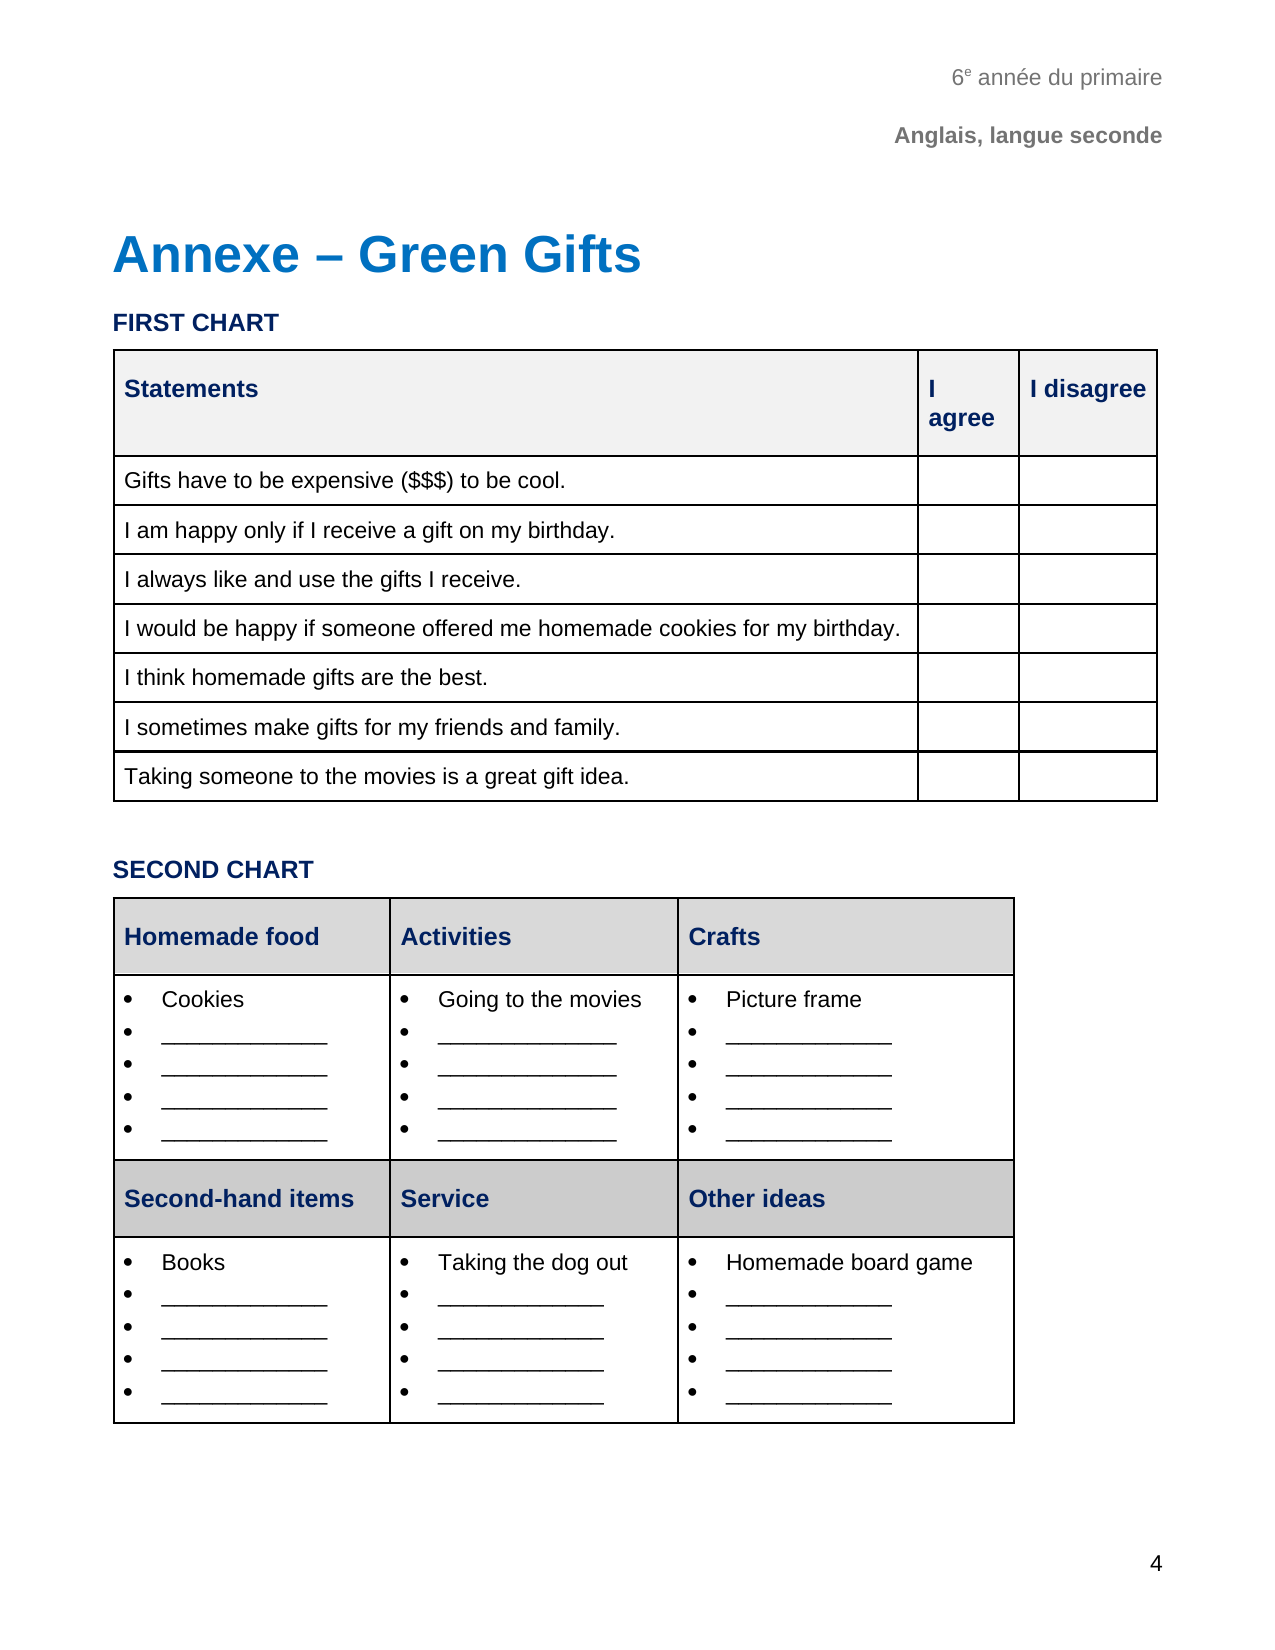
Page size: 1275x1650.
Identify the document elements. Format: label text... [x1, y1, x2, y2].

table_header I disagree [1020, 351, 1156, 455]
table_header Crafts [679, 899, 1013, 973]
table_cell [1020, 506, 1156, 553]
table_cell [1020, 753, 1156, 800]
table_cell [1020, 457, 1156, 504]
table_cell Picture frame _____________ _____________ _____________ _____________ [679, 976, 1013, 1159]
table_cell Books _____________ _____________ _____________ _____________ [115, 1238, 389, 1422]
table_header I agree [919, 351, 1018, 455]
table_cell I sometimes make gifts for my friends and family. [115, 703, 917, 750]
table_header Homemade food [115, 899, 389, 973]
table_cell [1020, 703, 1156, 750]
table_cell [919, 555, 1018, 603]
table_cell [919, 703, 1018, 750]
table_cell Gifts have to be expensive ($$$) to be cool. [115, 457, 917, 504]
text FIRST CHART [112, 308, 1162, 337]
table_cell [1020, 605, 1156, 652]
table_header Statements [115, 351, 917, 455]
table_cell Second-hand items [115, 1161, 389, 1236]
table_cell [919, 753, 1018, 800]
table_cell I always like and use the gifts I receive. [115, 555, 917, 603]
table_cell Taking someone to the movies is a great gift idea. [115, 753, 917, 800]
table_cell Taking the dog out _____________ _____________ _____________ _____________ [391, 1238, 677, 1422]
table_cell [1020, 654, 1156, 701]
table_cell [919, 605, 1018, 652]
table_cell I would be happy if someone offered me homemade cookies for my birthday. [115, 605, 917, 652]
table_cell Service [391, 1161, 677, 1236]
text Annexe – Green Gifts [112, 223, 1162, 283]
table_cell Cookies _____________ _____________ _____________ _____________ [115, 976, 389, 1159]
table_cell [1020, 555, 1156, 603]
table_cell [919, 654, 1018, 701]
text SECOND CHART [112, 856, 1162, 884]
table_cell Other ideas [679, 1161, 1013, 1236]
table_cell Going to the movies ______________ ______________ ______________ ______________ [391, 976, 677, 1159]
table_cell I think homemade gifts are the best. [115, 654, 917, 701]
text Anglais, langue seconde [112, 122, 1162, 148]
table_cell Homemade board game _____________ _____________ _____________ _____________ [679, 1238, 1013, 1422]
table_cell [919, 506, 1018, 553]
table_header Activities [391, 899, 677, 973]
table_cell [919, 457, 1018, 504]
table_cell I am happy only if I receive a gift on my birthday. [115, 506, 917, 553]
